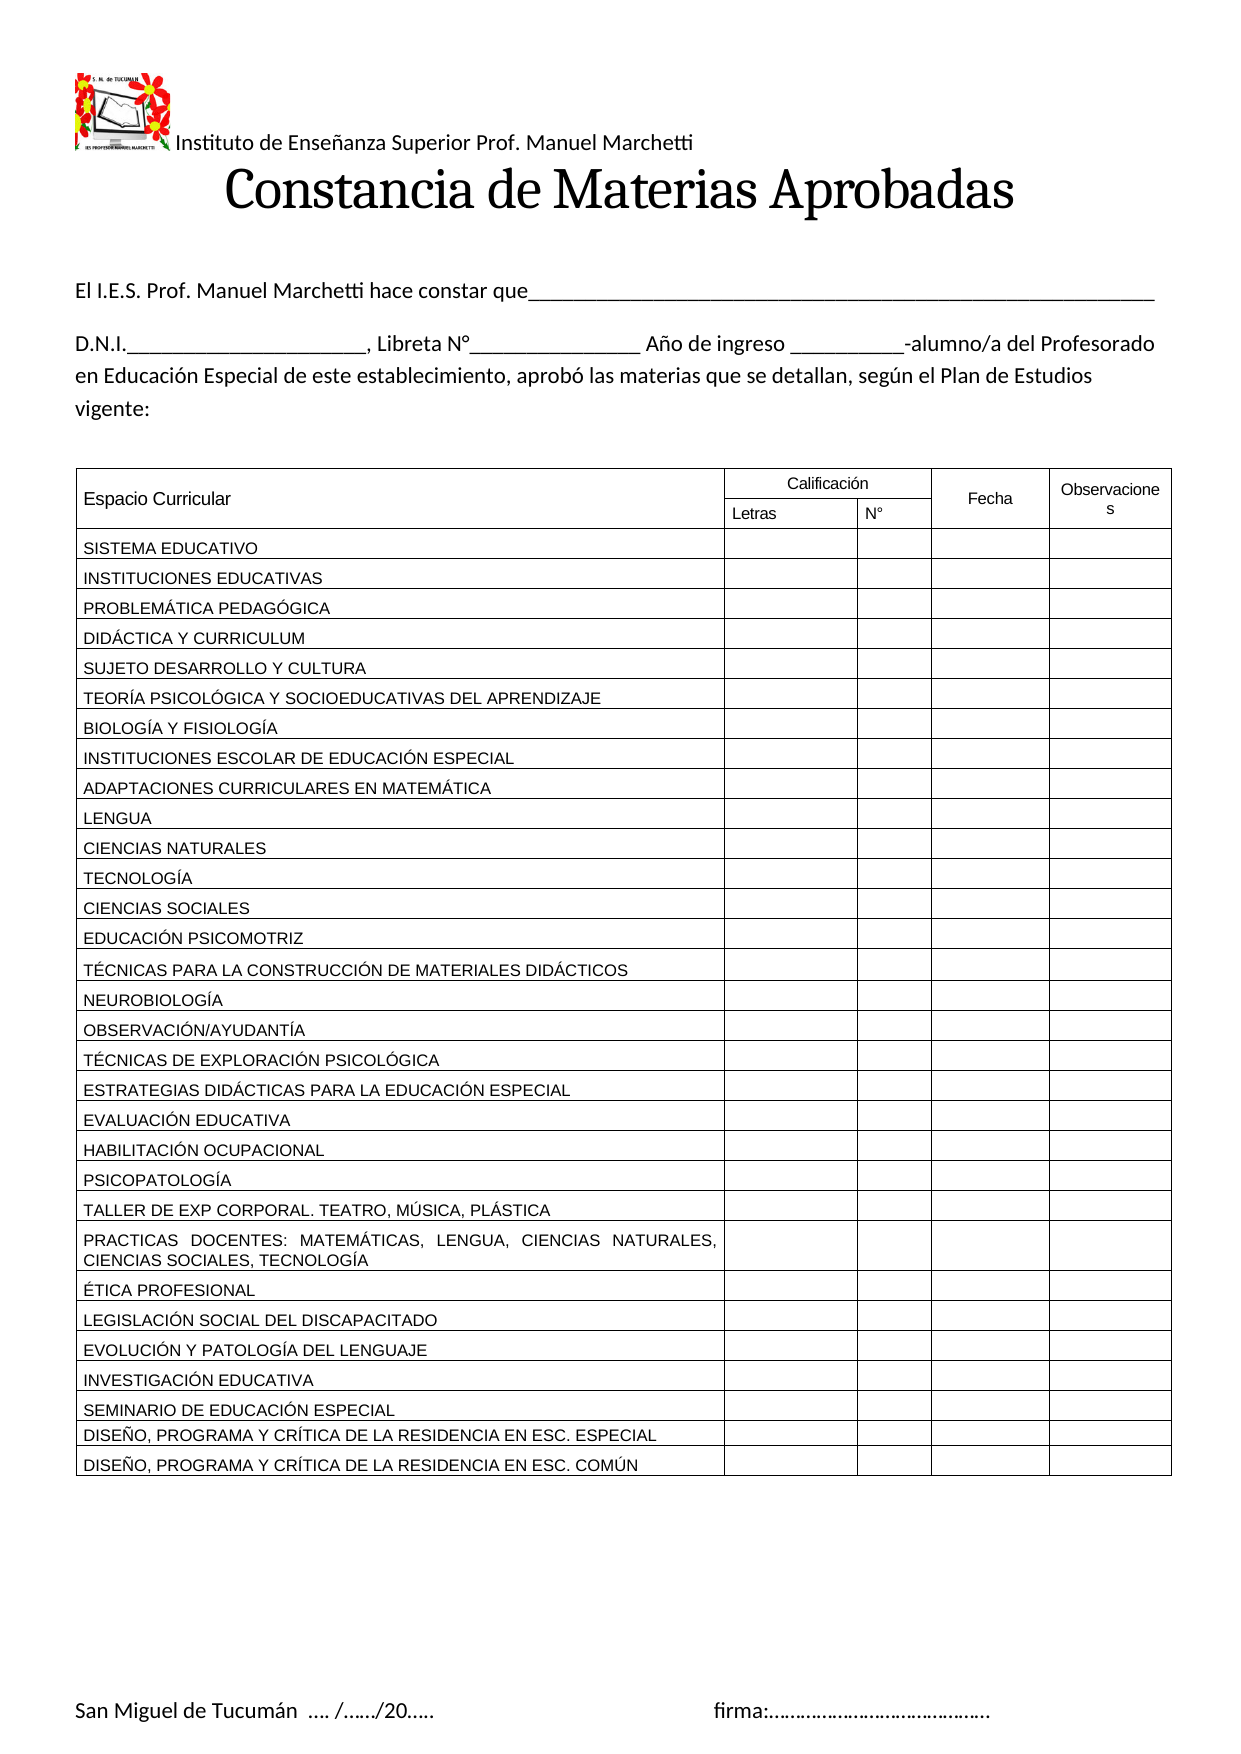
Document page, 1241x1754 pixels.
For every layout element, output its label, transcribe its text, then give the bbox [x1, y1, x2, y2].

table_cell LEGISLACIÓN SOCIAL DEL DISCAPACITADO [77, 1301, 724, 1329]
table_cell CIENCIAS NATURALES [77, 829, 724, 858]
table_cell [858, 619, 931, 648]
table_cell [725, 981, 857, 1009]
table_cell TALLER DE EXP CORPORAL. TEATRO, MÚSICA, PLÁSTICA [77, 1191, 724, 1219]
table_cell DISEÑO, PROGRAMA Y CRÍTICA DE LA RESIDENCIA EN ESC. ESPECIAL [77, 1421, 724, 1445]
table_cell [932, 1331, 1049, 1359]
table_cell [1050, 619, 1171, 648]
table_cell SUJETO DESARROLLO Y CULTURA [77, 649, 724, 678]
table_cell ADAPTACIONES CURRICULARES EN MATEMÁTICA [77, 769, 724, 798]
table_cell [932, 1101, 1049, 1129]
table_cell [1050, 529, 1171, 558]
table_cell [725, 1446, 857, 1475]
table_cell [1050, 889, 1171, 918]
table_cell [725, 1011, 857, 1039]
table_cell [858, 709, 931, 738]
table_cell [858, 1446, 931, 1475]
table_cell [1050, 679, 1171, 708]
table_cell [858, 1041, 931, 1069]
table_cell [725, 679, 857, 708]
table_cell [932, 679, 1049, 708]
table_cell [932, 619, 1049, 648]
table_cell [932, 1011, 1049, 1039]
table_cell SEMINARIO DE EDUCACIÓN ESPECIAL [77, 1391, 724, 1419]
title Constancia de Materias Aprobadas [75, 156, 1165, 223]
table_cell [858, 1161, 931, 1189]
table_cell BIOLOGÍA Y FISIOLOGÍA [77, 709, 724, 738]
table_cell [725, 769, 857, 798]
table_cell OBSERVACIÓN/AYUDANTÍA [77, 1011, 724, 1039]
table_cell N° [858, 499, 931, 528]
table_header Fecha [932, 469, 1049, 528]
table_cell [932, 529, 1049, 558]
table_cell [725, 529, 857, 558]
table_header Calificación [725, 469, 931, 498]
table_cell [932, 829, 1049, 858]
table_cell [1050, 919, 1171, 948]
table_cell [1050, 949, 1171, 979]
table_cell [1050, 649, 1171, 678]
table_cell [932, 559, 1049, 588]
table_cell SISTEMA EDUCATIVO [77, 529, 724, 558]
table_cell TECNOLOGÍA [77, 859, 724, 888]
table_cell [858, 1361, 931, 1389]
table_cell INSTITUCIONES ESCOLAR DE EDUCACIÓN ESPECIAL [77, 739, 724, 768]
table_cell [725, 919, 857, 948]
table_cell [1050, 1331, 1171, 1359]
picture [75, 73, 170, 151]
table_cell [725, 559, 857, 588]
table_cell [932, 1271, 1049, 1299]
text D.N.I._____________________, Libreta N°_______________ Año de ingreso __________-alumno/a del Profesorado en Educación Especial de este establecimiento, aprobó las materias que se detallan, según el Plan de Estudios vigente: [75, 329, 1165, 422]
table_cell [1050, 739, 1171, 768]
table_cell [932, 1041, 1049, 1069]
table_cell [1050, 1361, 1171, 1389]
table_header Observaciones [1050, 469, 1171, 528]
table_cell TÉCNICAS PARA LA CONSTRUCCIÓN DE MATERIALES DIDÁCTICOS [77, 949, 724, 979]
table_cell [858, 769, 931, 798]
table_cell [725, 1391, 857, 1419]
table_cell [1050, 1446, 1171, 1475]
table_cell [1050, 1161, 1171, 1189]
table_cell [725, 799, 857, 828]
table_cell [725, 1271, 857, 1299]
text El I.E.S. Prof. Manuel Marchetti hace constar que_______________________________________________________ [75, 276, 1165, 304]
table_cell [858, 529, 931, 558]
table_cell EDUCACIÓN PSICOMOTRIZ [77, 919, 724, 948]
table_cell [1050, 1011, 1171, 1039]
table_cell INVESTIGACIÓN EDUCATIVA [77, 1361, 724, 1389]
table_cell [858, 1101, 931, 1129]
table_cell [858, 649, 931, 678]
table_cell [725, 1221, 857, 1269]
table_cell EVALUACIÓN EDUCATIVA [77, 1101, 724, 1129]
table_cell [725, 619, 857, 648]
table_cell [725, 1361, 857, 1389]
table_cell [1050, 709, 1171, 738]
table_cell [932, 981, 1049, 1009]
table_cell [725, 589, 857, 618]
table_cell [932, 739, 1049, 768]
table_cell DISEÑO, PROGRAMA Y CRÍTICA DE LA RESIDENCIA EN ESC. COMÚN [77, 1446, 724, 1475]
table_cell [932, 1191, 1049, 1219]
table_cell Letras [725, 499, 857, 528]
table_cell [1050, 1191, 1171, 1219]
table_cell [725, 1421, 857, 1445]
table_cell [932, 859, 1049, 888]
table_cell [932, 1221, 1049, 1269]
table_cell [858, 919, 931, 948]
table_cell [932, 1131, 1049, 1159]
table_cell [1050, 799, 1171, 828]
table_cell CIENCIAS SOCIALES [77, 889, 724, 918]
table_cell [932, 649, 1049, 678]
table_cell NEUROBIOLOGÍA [77, 981, 724, 1009]
table_cell [932, 1361, 1049, 1389]
table_cell [858, 1331, 931, 1359]
table_cell [725, 1101, 857, 1129]
table_cell [932, 919, 1049, 948]
table_cell PROBLEMÁTICA PEDAGÓGICA [77, 589, 724, 618]
table_cell [858, 1221, 931, 1269]
table_cell [1050, 1271, 1171, 1299]
table_cell INSTITUCIONES EDUCATIVAS [77, 559, 724, 588]
table_cell [932, 1421, 1049, 1445]
table_cell [1050, 769, 1171, 798]
table_cell LENGUA [77, 799, 724, 828]
table_cell [932, 1446, 1049, 1475]
table_cell [858, 981, 931, 1009]
table_cell ESTRATEGIAS DIDÁCTICAS PARA LA EDUCACIÓN ESPECIAL [77, 1071, 724, 1099]
table_cell [932, 769, 1049, 798]
table_cell [1050, 1071, 1171, 1099]
table_cell [932, 589, 1049, 618]
table_cell PRACTICAS DOCENTES: MATEMÁTICAS, LENGUA, CIENCIAS NATURALES, CIENCIAS SOCIALES, TECNOLOGÍA [77, 1221, 724, 1269]
table_cell [725, 889, 857, 918]
table_cell [858, 949, 931, 979]
table_cell [1050, 589, 1171, 618]
table_cell ÉTICA PROFESIONAL [77, 1271, 724, 1299]
table_cell [858, 889, 931, 918]
table_cell [858, 1011, 931, 1039]
table_cell [1050, 1391, 1171, 1419]
table_cell [932, 1071, 1049, 1099]
table_cell EVOLUCIÓN Y PATOLOGÍA DEL LENGUAJE [77, 1331, 724, 1359]
table_cell [932, 1301, 1049, 1329]
table_cell [858, 1131, 931, 1159]
table_cell [1050, 1101, 1171, 1129]
table_cell [932, 1161, 1049, 1189]
table_cell [725, 829, 857, 858]
table_cell [858, 799, 931, 828]
table_cell [725, 739, 857, 768]
table_cell TEORÍA PSICOLÓGICA Y SOCIOEDUCATIVAS DEL APRENDIZAJE [77, 679, 724, 708]
table_cell [1050, 1301, 1171, 1329]
table_cell [1050, 829, 1171, 858]
table_cell [1050, 1221, 1171, 1269]
table_cell [932, 949, 1049, 979]
table_cell [725, 1131, 857, 1159]
table_cell [858, 1271, 931, 1299]
table_cell [725, 649, 857, 678]
table_cell [932, 1391, 1049, 1419]
table_cell [725, 1331, 857, 1359]
table_cell [1050, 1421, 1171, 1445]
table_cell [858, 1391, 931, 1419]
table_cell [725, 949, 857, 979]
table_header Espacio Curricular [77, 469, 724, 528]
table_cell [1050, 1041, 1171, 1069]
table_cell [858, 829, 931, 858]
table_cell [725, 709, 857, 738]
table_cell [725, 1301, 857, 1329]
table_cell [725, 1041, 857, 1069]
table_cell [1050, 981, 1171, 1009]
table_cell [725, 1071, 857, 1099]
table_cell TÉCNICAS DE EXPLORACIÓN PSICOLÓGICA [77, 1041, 724, 1069]
table_cell [1050, 1131, 1171, 1159]
table_cell [932, 889, 1049, 918]
table_cell [725, 1191, 857, 1219]
table_cell DIDÁCTICA Y CURRICULUM [77, 619, 724, 648]
table_cell HABILITACIÓN OCUPACIONAL [77, 1131, 724, 1159]
table_cell [858, 739, 931, 768]
table_cell [725, 859, 857, 888]
table_cell [858, 679, 931, 708]
table_cell [858, 1071, 931, 1099]
table_cell [932, 799, 1049, 828]
table_cell [858, 1421, 931, 1445]
table_cell [1050, 859, 1171, 888]
table_cell [932, 709, 1049, 738]
table_cell [858, 589, 931, 618]
table_cell PSICOPATOLOGÍA [77, 1161, 724, 1189]
table_cell [858, 1301, 931, 1329]
table_cell [858, 1191, 931, 1219]
table_cell [1050, 559, 1171, 588]
table_cell [725, 1161, 857, 1189]
table_cell [858, 559, 931, 588]
table_cell [858, 859, 931, 888]
